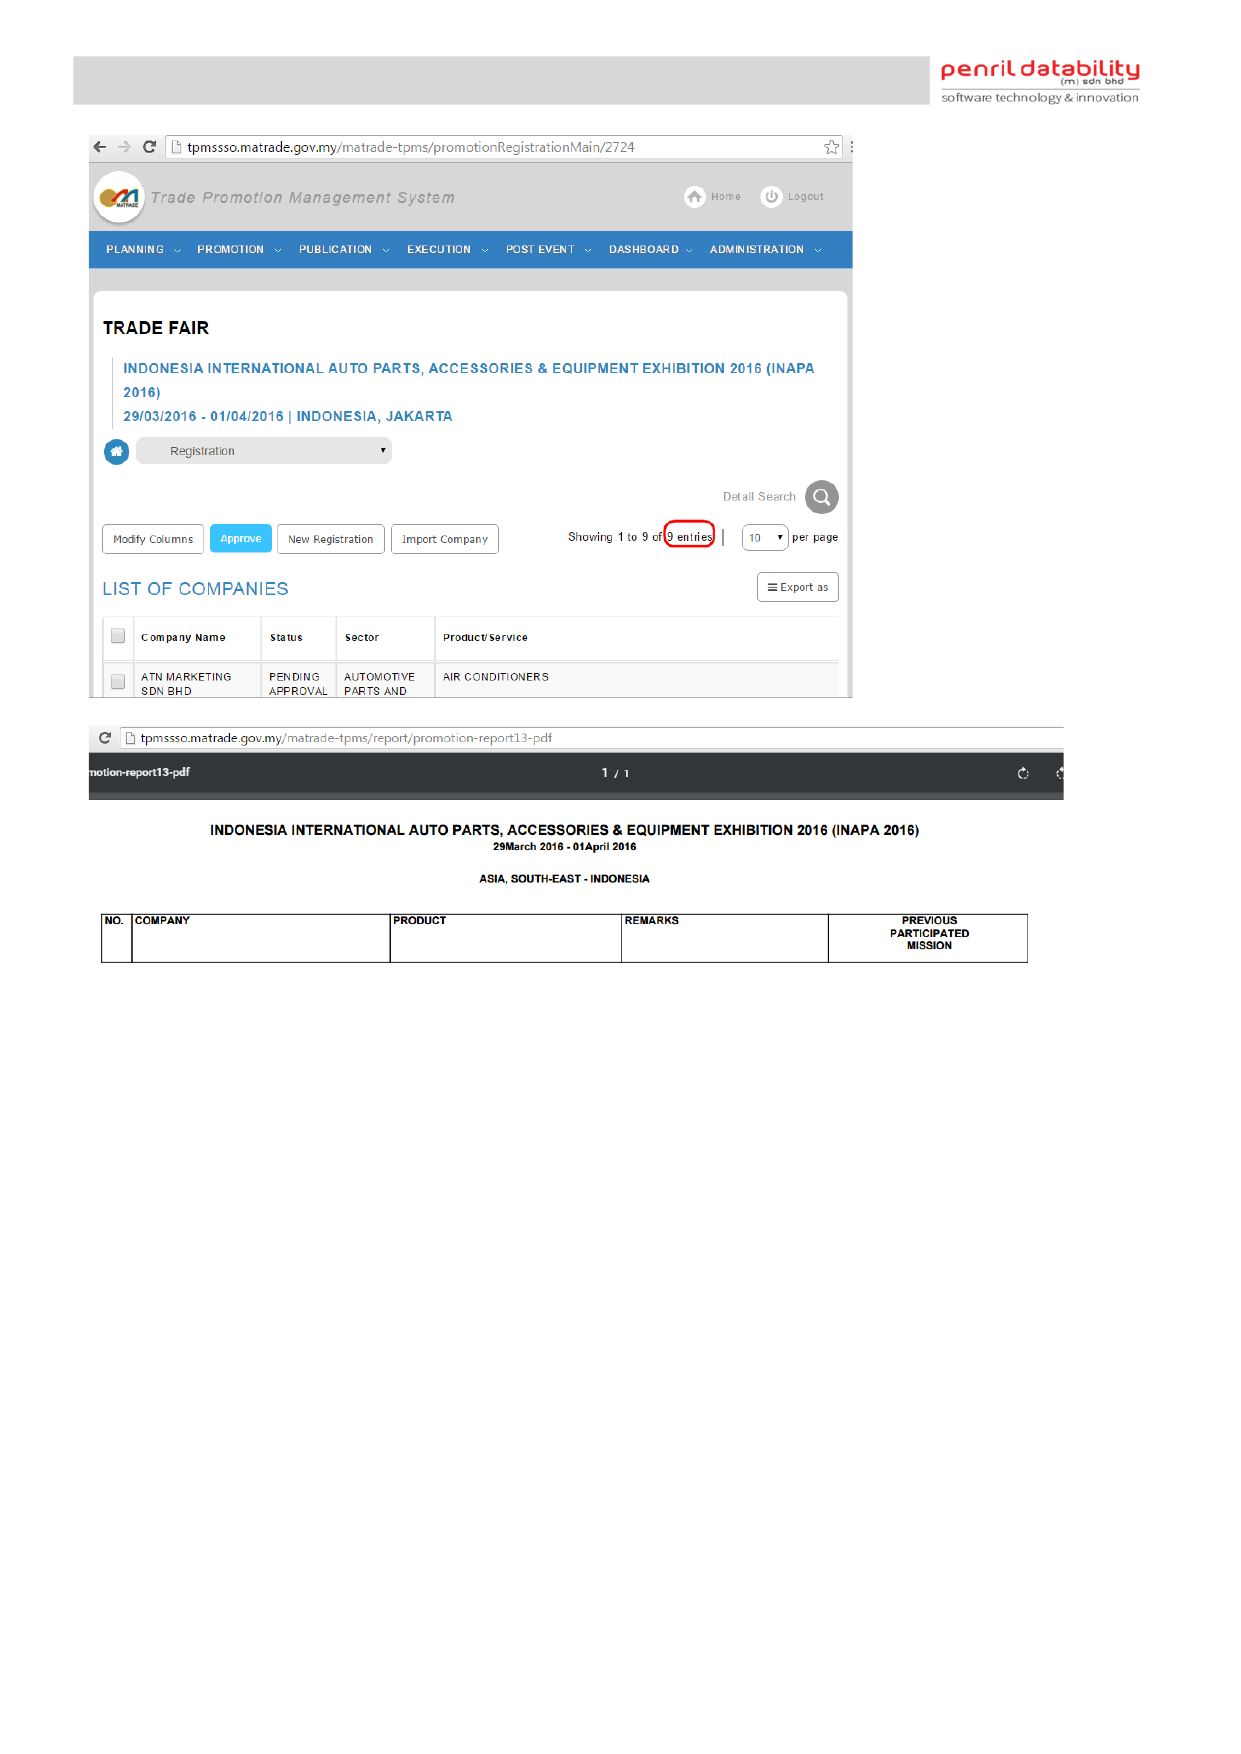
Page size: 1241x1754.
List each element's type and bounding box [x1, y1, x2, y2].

picture [929, 51, 1152, 108]
picture [88, 725, 1064, 1048]
picture [88, 135, 853, 698]
